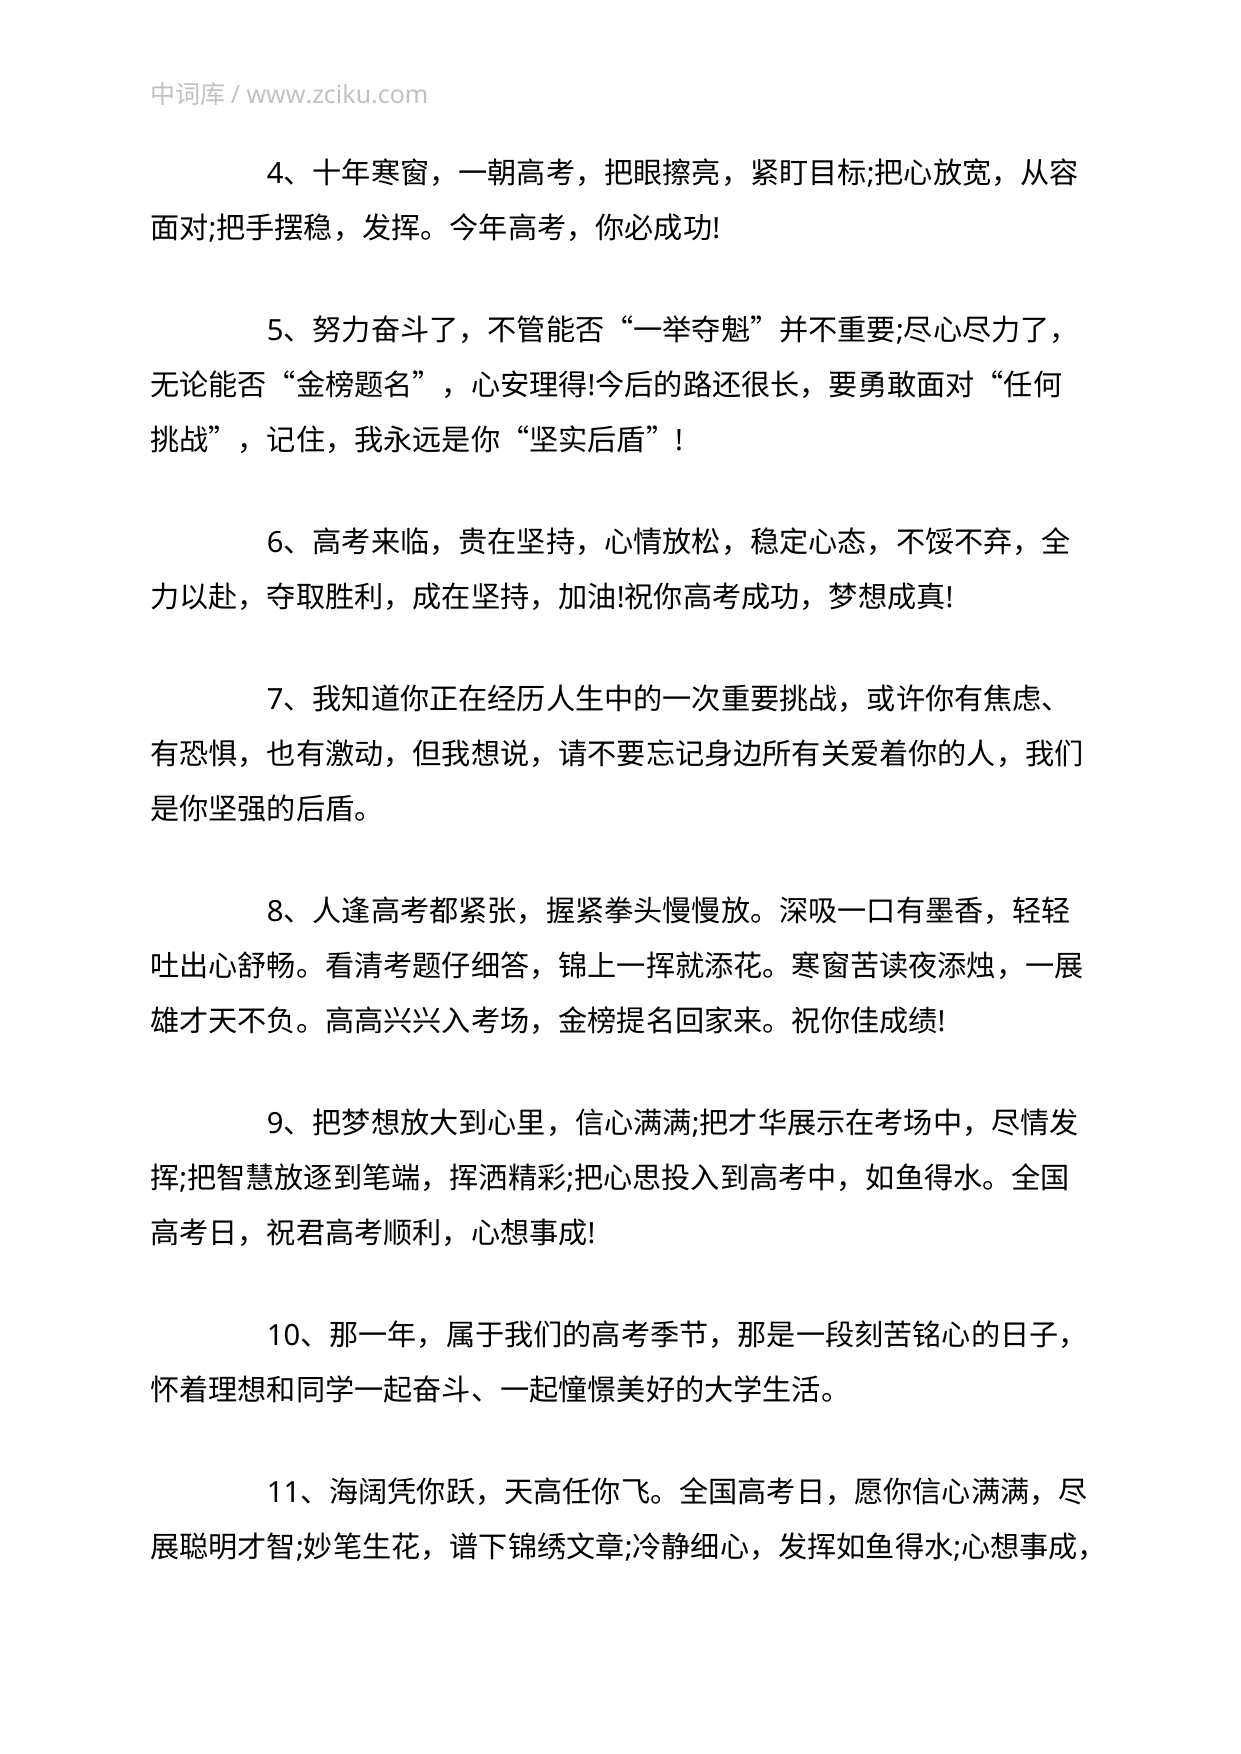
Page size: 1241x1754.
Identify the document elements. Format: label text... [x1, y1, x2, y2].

text 5、努力奋斗了，不管能否“一举夺魁”并不重要;尽心尽力了，无论能否“金榜题名”，心安理得!今后的路还很长，要勇敢面对“任何挑战”，记住，我永远是你“坚实后盾”! [150, 307, 1090, 459]
text 8、人逢高考都紧张，握紧拳头慢慢放。深吸一口有墨香，轻轻吐出心舒畅。看清考题仔细答，锦上一挥就添花。寒窗苦读夜添烛，一展雄才天不负。高高兴兴入考场，金榜提名回家来。祝你佳成绩! [150, 888, 1090, 1040]
text 9、把梦想放大到心里，信心满满;把才华展示在考场中，尽情发挥;把智慧放逐到笔端，挥洒精彩;把心思投入到高考中，如鱼得水。全国高考日，祝君高考顺利，心想事成! [150, 1099, 1090, 1252]
text 6、高考来临，贵在坚持，心情放松，稳定心态，不馁不弃，全力以赴，夺取胜利，成在坚持，加油!祝你高考成功，梦想成真! [150, 519, 1090, 616]
text 7、我知道你正在经历人生中的一次重要挑战，或许你有焦虑、有恐惧，也有激动，但我想说，请不要忘记身边所有关爱着你的人，我们是你坚强的后盾。 [150, 676, 1090, 828]
text 10、那一年，属于我们的高考季节，那是一段刻苦铭心的日子，怀着理想和同学一起奋斗、一起憧憬美好的大学生活。 [150, 1311, 1090, 1409]
text 4、十年寒窗，一朝高考，把眼擦亮，紧盯目标;把心放宽，从容面对;把手摆稳，发挥。今年高考，你必成功! [150, 150, 1090, 247]
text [150, 1468, 1090, 1566]
